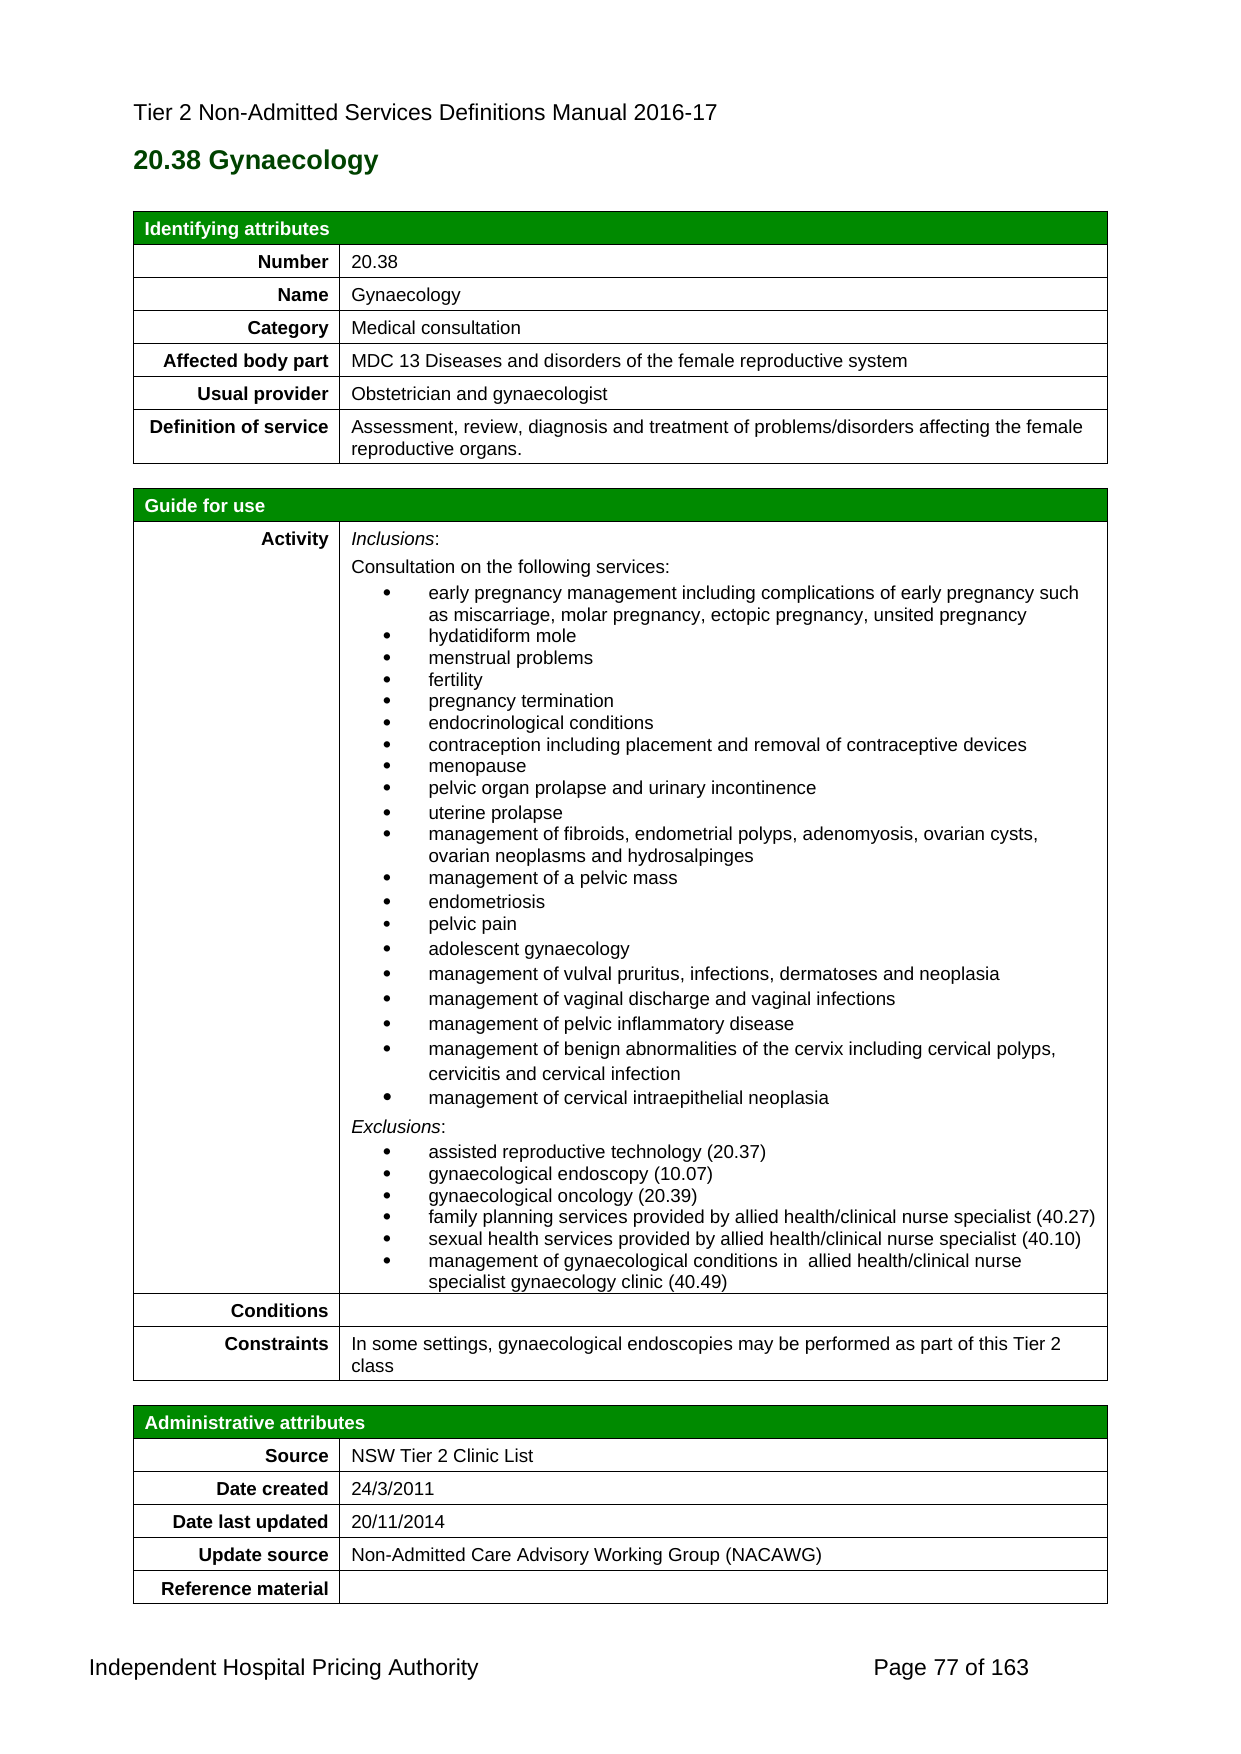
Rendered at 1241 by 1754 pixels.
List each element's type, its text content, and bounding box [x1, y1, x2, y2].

table_cell [340, 1571, 1107, 1603]
table_cell NSW Tier 2 Clinic List [340, 1439, 1107, 1471]
table_cell Non-Admitted Care Advisory Working Group (NACAWG) [340, 1538, 1107, 1570]
table_cell 20.38 [340, 245, 1107, 277]
table_cell Date created [134, 1472, 339, 1504]
table_cell Affected body part [134, 344, 339, 376]
table_cell Date last updated [134, 1505, 339, 1537]
table_cell Constraints [134, 1327, 339, 1380]
table_cell Gynaecology [340, 278, 1107, 310]
table_cell Category [134, 311, 339, 343]
table_cell Obstetrician and gynaecologist [340, 377, 1107, 409]
table_cell Activity [134, 522, 339, 1293]
subtitle 20.38 Gynaecology [133, 144, 1152, 206]
table_cell [340, 1294, 1107, 1326]
table_header Guide for use [134, 489, 1107, 521]
table_cell Number [134, 245, 339, 277]
table_cell Conditions [134, 1294, 339, 1326]
table_header Administrative attributes [134, 1406, 1107, 1438]
table_cell Usual provider [134, 377, 339, 409]
table_cell Update source [134, 1538, 339, 1570]
table_cell Name [134, 278, 339, 310]
table_cell Source [134, 1439, 339, 1471]
table_header Identifying attributes [134, 212, 1107, 244]
table_cell Definition of service [134, 410, 339, 463]
table_cell Assessment, review, diagnosis and treatment of problems/disorders affecting the female reproductive organs. [340, 410, 1107, 463]
table_cell Medical consultation [340, 311, 1107, 343]
table_cell Reference material [134, 1571, 339, 1603]
table_cell In some settings, gynaecological endoscopies may be performed as part of this Tier 2 class [340, 1327, 1107, 1380]
table_cell 20/11/2014 [340, 1505, 1107, 1537]
table_cell MDC 13 Diseases and disorders of the female reproductive system [340, 344, 1107, 376]
table_cell Inclusions: Consultation on the following services: early pregnancy management including complications of early pregnancy such as miscarriage, molar pregnancy, ectopic pregnancy, unsited pregnancy hydatidiform mole menstrual problems fertility pregnancy termination endocrinological conditions contraception including placement and removal of contraceptive devices menopause pelvic organ prolapse and urinary incontinence uterine prolapse management of fibroids, endometrial polyps, adenomyosis, ovarian cysts, ovarian neoplasms and hydrosalpinges management of a pelvic mass endometriosis pelvic pain adolescent gynaecology management of vulval pruritus, infections, dermatoses and neoplasia management of vaginal discharge and vaginal infections management of pelvic inflammatory disease management of benign abnormalities of the cervix including cervical polyps, cervicitis and cervical infection management of cervical intraepithelial neoplasia Exclusions: assisted reproductive technology (20.37) gynaecological endoscopy (10.07) gynaecological oncology (20.39) family planning services provided by allied health/clinical nurse specialist (40.27) sexual health services provided by allied health/clinical nurse specialist (40.10) management of gynaecological conditions in allied health/clinical nurse specialist gynaecology clinic (40.49) [340, 522, 1107, 1293]
table_cell 24/3/2011 [340, 1472, 1107, 1504]
